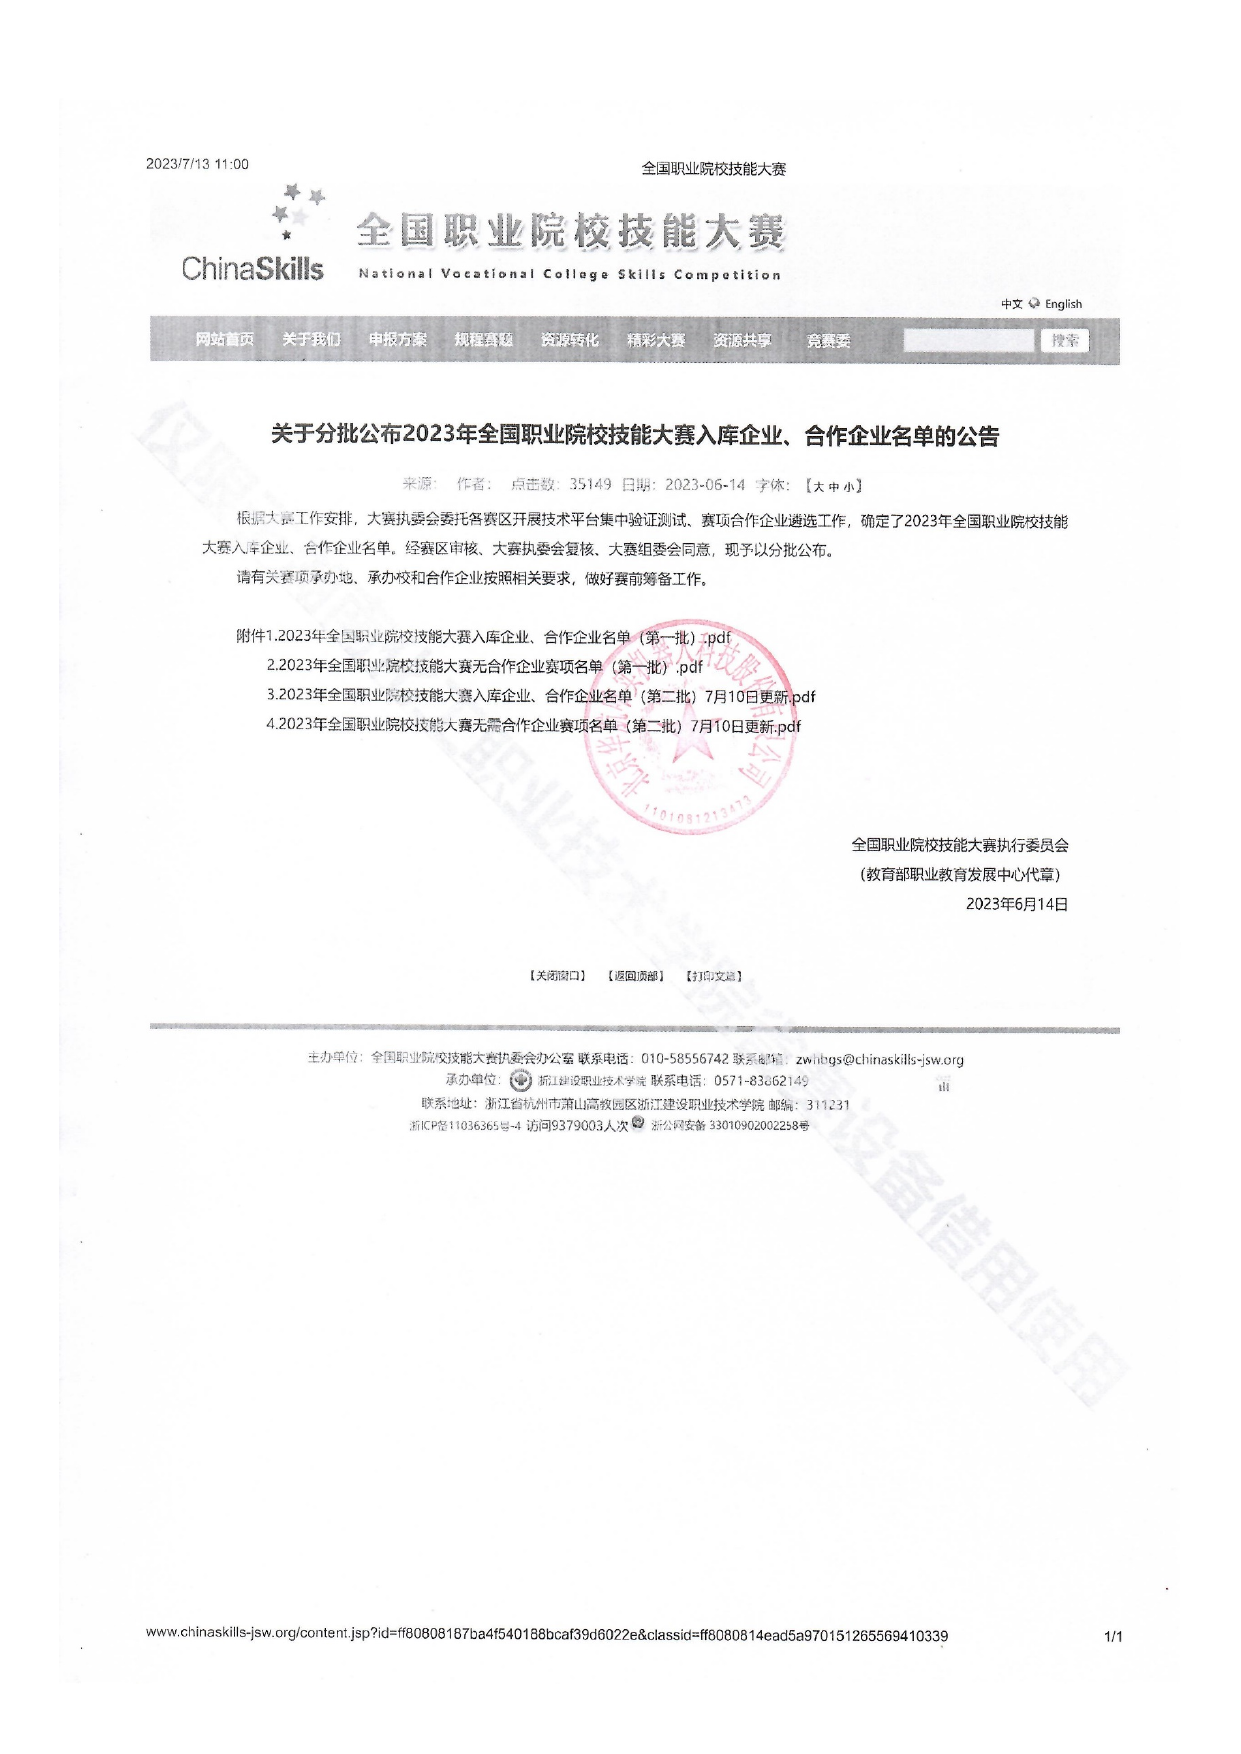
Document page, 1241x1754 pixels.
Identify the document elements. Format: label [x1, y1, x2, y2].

picture [59, 97, 1182, 1684]
